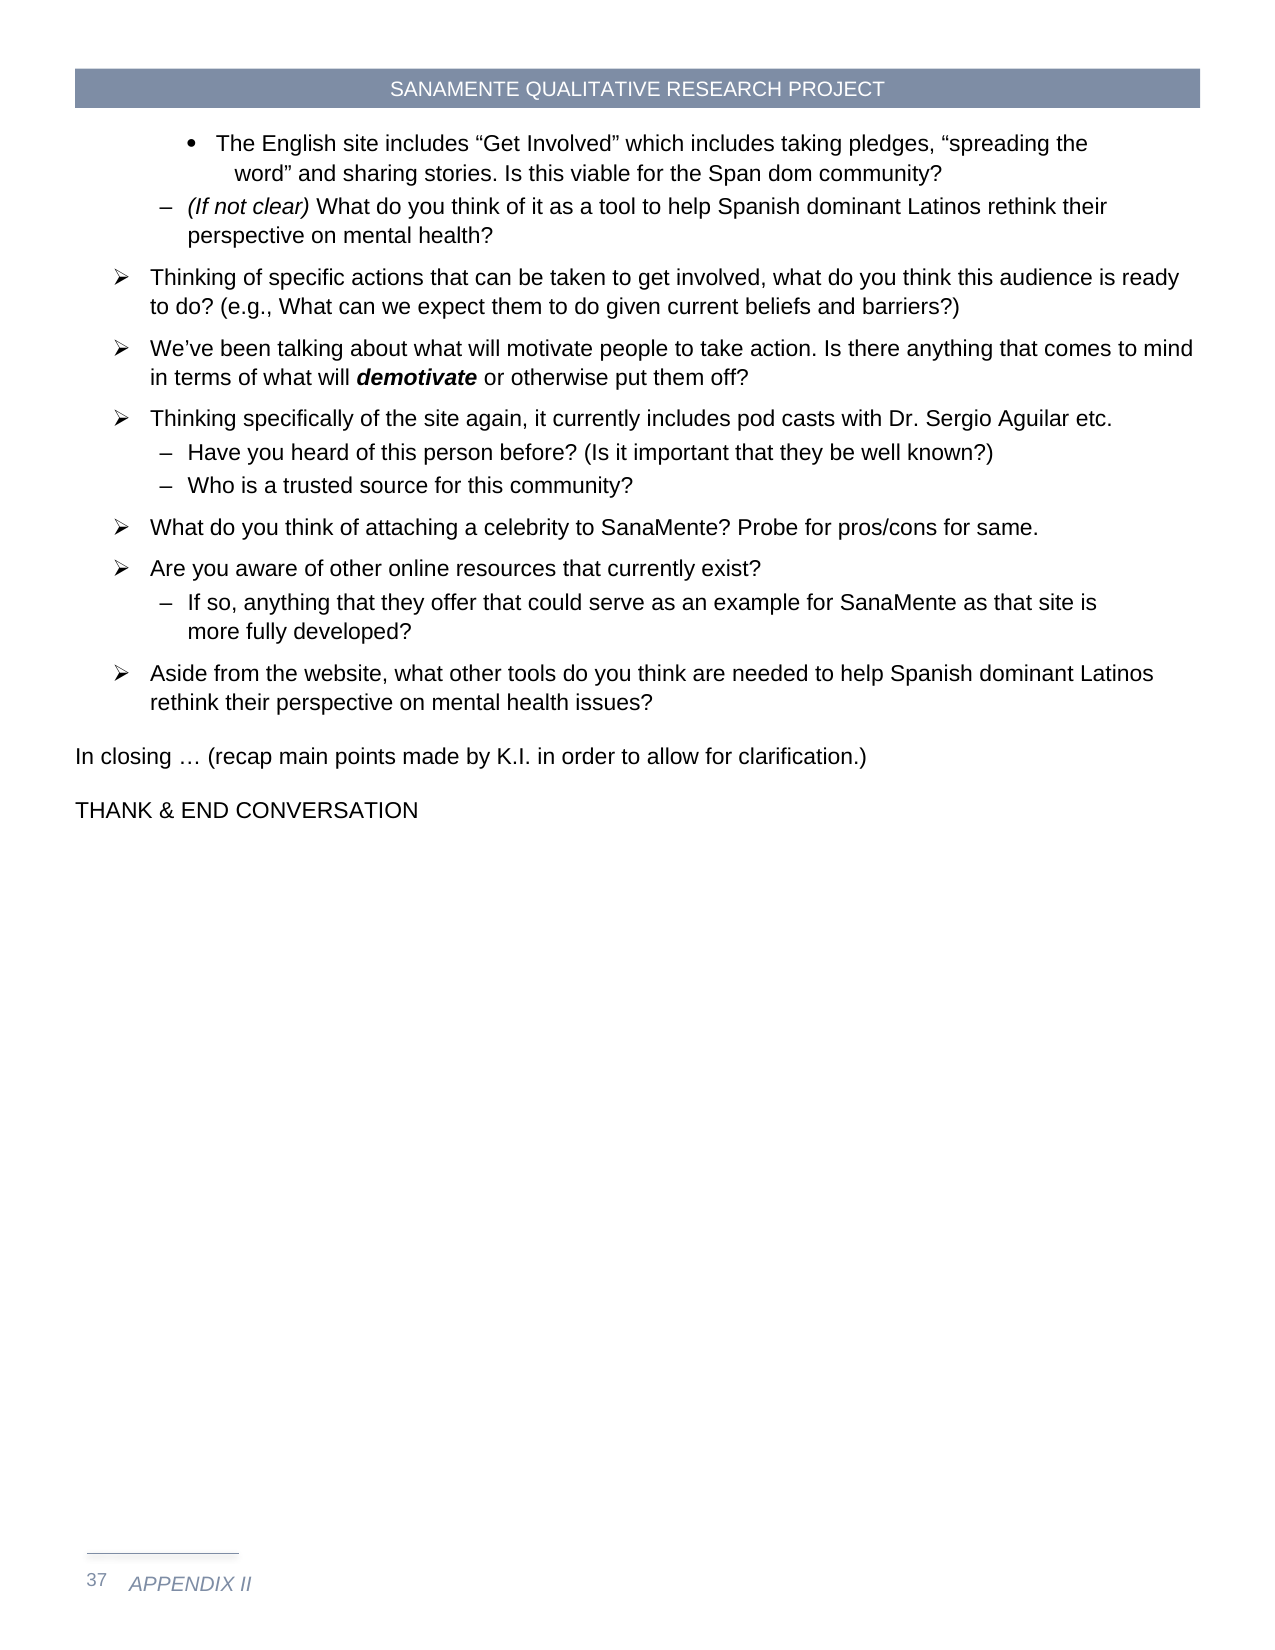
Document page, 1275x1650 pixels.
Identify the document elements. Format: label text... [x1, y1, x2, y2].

text Are you aware of other online resources that currently exist? [112, 553, 1200, 583]
text If so, anything that they offer that could serve as an example for SanaMente as that site is more fully developed? [159, 587, 1125, 645]
text Have you heard of this person before? (Is it important that they be well known?) [159, 437, 1125, 466]
text Aside from the website, what other tools do you think are needed to help Spanish dominant Latinos rethink their perspective on mental health issues? [112, 658, 1200, 716]
text THANK & END CONVERSATION [75, 795, 1200, 824]
text We’ve been talking about what will motivate people to take action. Is there anything that comes to mind in terms of what will demotivate or otherwise put them off? [112, 333, 1200, 391]
text Thinking specifically of the site again, it currently includes pod casts with Dr. Sergio Aguilar etc. [112, 403, 1200, 433]
text Who is a trusted source for this community? [159, 470, 1125, 499]
text (If not clear) What do you think of it as a tool to help Spanish dominant Latinos rethink their perspective on mental health? [159, 191, 1125, 249]
text Thinking of specific actions that can be taken to get involved, what do you think this audience is ready to do? (e.g., What can we expect them to do given current beliefs and barriers?) [112, 262, 1200, 320]
text What do you think of attaching a celebrity to SanaMente? Probe for pros/cons for same. [112, 512, 1200, 541]
list The English site includes “Get Involved” which includes taking pledges, “spreading the word” and sharing stories. Is this viable for the Span dom community? [187, 128, 1125, 187]
text In closing … (recap main points made by K.I. in order to allow for clarification.) [75, 741, 1200, 770]
